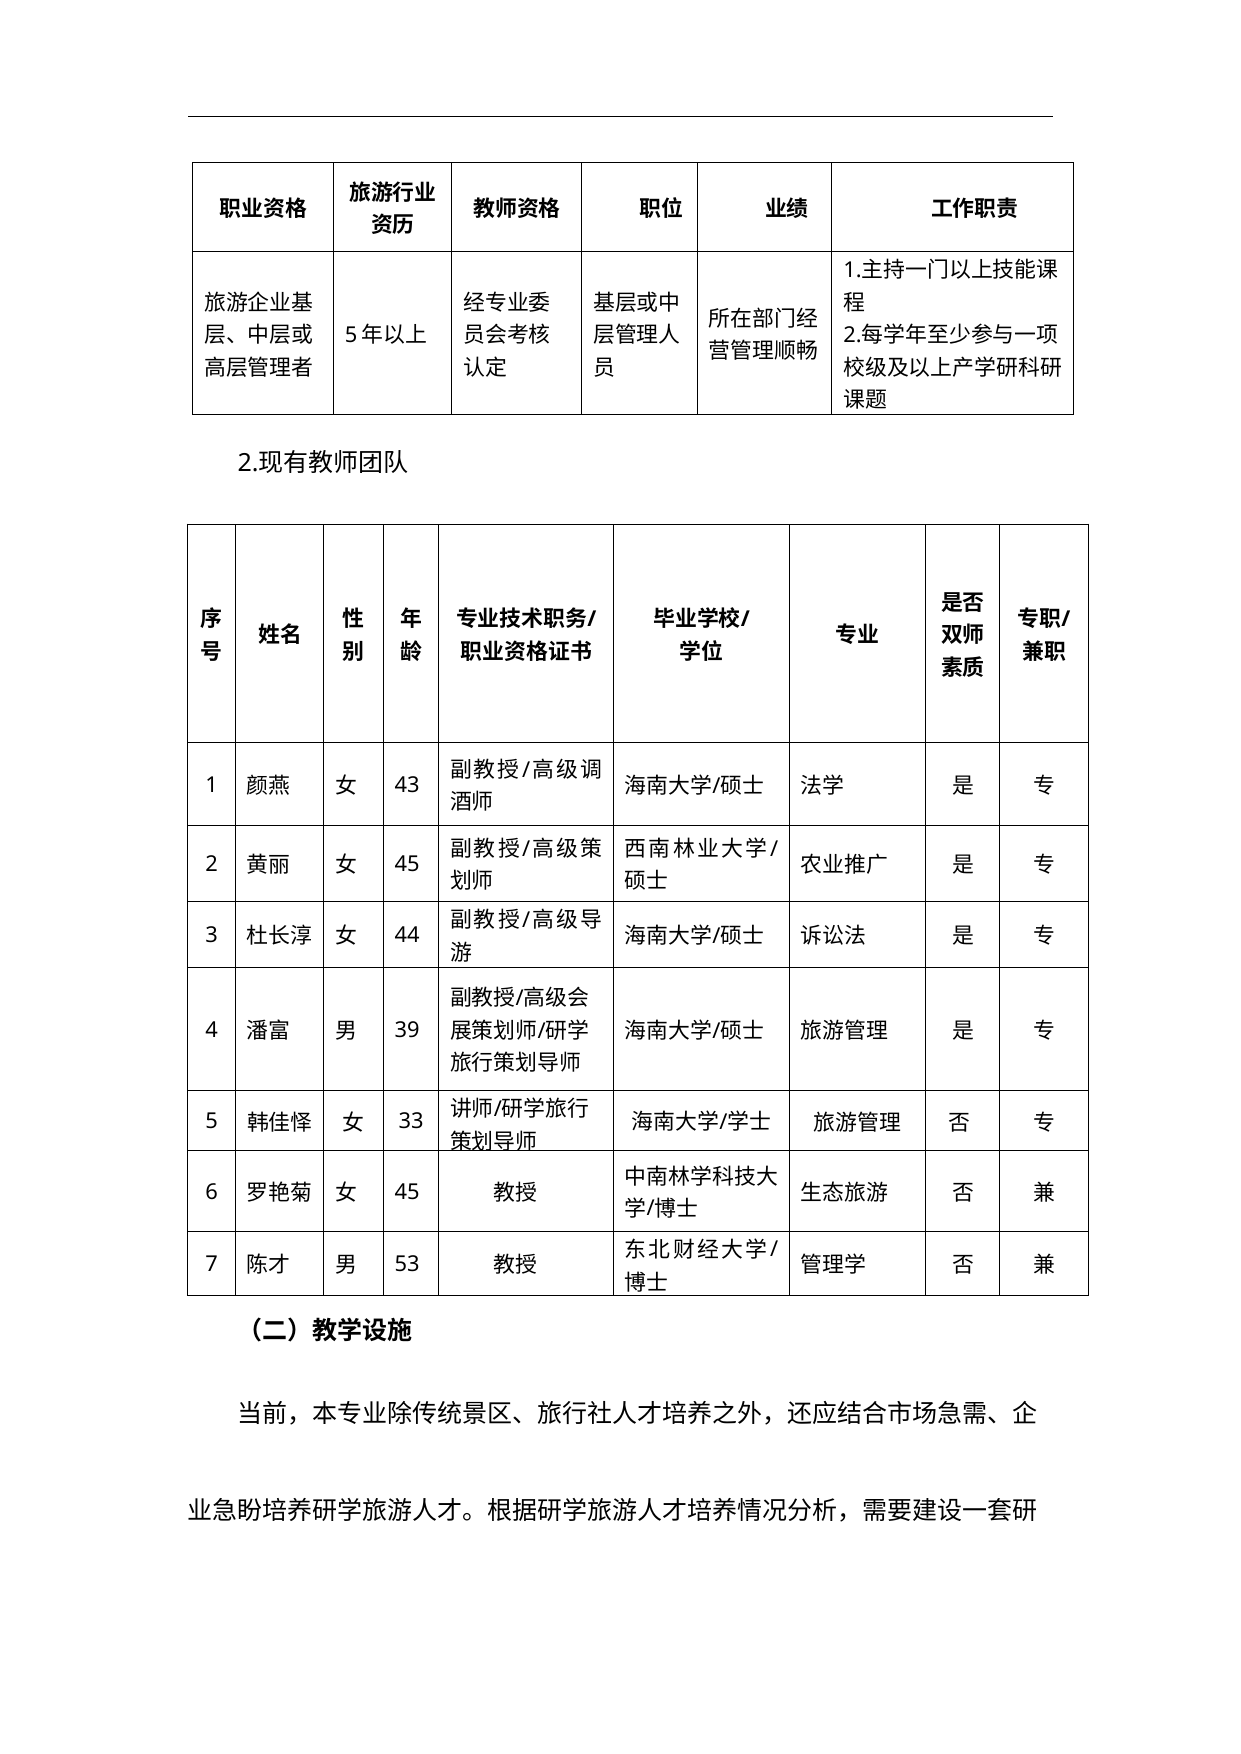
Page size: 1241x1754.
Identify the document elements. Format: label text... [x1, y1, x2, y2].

table_header 年龄 [384, 525, 438, 742]
table_cell 女 [324, 743, 383, 825]
table_cell 旅游管理 [790, 1091, 925, 1150]
text （二）教学设施 [187, 1296, 1053, 1361]
table_header 专业 [790, 525, 925, 742]
table_header 职业资格 [193, 163, 333, 251]
table_cell 是 [926, 902, 999, 967]
table_cell 否 [926, 1091, 999, 1150]
table_cell 所在部门经营管理顺畅 [698, 252, 831, 414]
table_cell 否 [926, 1232, 999, 1295]
table_cell 女 [324, 1091, 383, 1150]
table_cell 罗艳菊 [236, 1151, 323, 1231]
table_cell 是 [926, 743, 999, 825]
table_cell 海南大学/学士 [614, 1091, 789, 1150]
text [187, 1379, 1053, 1541]
table_cell 43 [384, 743, 438, 825]
table_header 专业技术职务/职业资格证书 [439, 525, 613, 742]
table_header 姓名 [236, 525, 323, 742]
table_cell 黄丽 [236, 826, 323, 901]
table_cell 7 [188, 1232, 235, 1295]
table_cell 副教授/高级导游 [439, 902, 613, 967]
table_cell 专 [1000, 826, 1088, 901]
table_cell 陈才 [236, 1232, 323, 1295]
table_cell 否 [926, 1151, 999, 1231]
table_cell 生态旅游 [790, 1151, 925, 1231]
table_cell 专 [1000, 743, 1088, 825]
table_cell 女 [324, 826, 383, 901]
table_cell 2 [188, 826, 235, 901]
table_header 旅游行业资历 [334, 163, 451, 251]
table_cell 53 [384, 1232, 438, 1295]
table_cell 韩佳怿 [236, 1091, 323, 1150]
table_cell 潘富 [236, 968, 323, 1090]
table_cell 44 [384, 902, 438, 967]
table_cell 中南林学科技大学/博士 [614, 1151, 789, 1231]
table_cell 专 [1000, 902, 1088, 967]
table_header 教师资格 [452, 163, 581, 251]
table_cell 6 [188, 1151, 235, 1231]
table_cell 女 [324, 1151, 383, 1231]
table_cell 33 [384, 1091, 438, 1150]
text 2.现有教师团队 [187, 428, 1036, 493]
table_header 工作职责 [832, 163, 1073, 251]
table_cell 旅游企业基层、中层或高层管理者 [193, 252, 333, 414]
table_cell 副教授/高级会展策划师/研学旅行策划导师 [439, 968, 613, 1090]
table_header 业绩 [698, 163, 831, 251]
table_cell 1.主持一门以上技能课程 2.每学年至少参与一项校级及以上产学研科研课题 [832, 252, 1073, 414]
table_cell 杜长淳 [236, 902, 323, 967]
table_cell 4 [188, 968, 235, 1090]
table_cell 教授 [439, 1232, 613, 1295]
table_cell 经专业委员会考核认定 [452, 252, 581, 414]
table_header 毕业学校/ 学位 [614, 525, 789, 742]
table_header 性别 [324, 525, 383, 742]
table_cell 是 [926, 826, 999, 901]
table_cell 讲师/研学旅行策划导师 [439, 1091, 613, 1150]
table_cell 西南林业大学/硕士 [614, 826, 789, 901]
table_header 专职/兼职 [1000, 525, 1088, 742]
table_cell 39 [384, 968, 438, 1090]
table_header 序号 [188, 525, 235, 742]
table_cell 5 [188, 1091, 235, 1150]
table_cell 副教授/高级调酒师 [439, 743, 613, 825]
table_cell 女 [324, 902, 383, 967]
table_cell 管理学 [790, 1232, 925, 1295]
table_cell 旅游管理 [790, 968, 925, 1090]
table_cell 诉讼法 [790, 902, 925, 967]
table_cell 东北财经大学/博士 /博士 [614, 1232, 789, 1295]
table_cell 是 [926, 968, 999, 1090]
table_cell 农业推广 [790, 826, 925, 901]
table_cell 法学 [790, 743, 925, 825]
table_cell 1 [188, 743, 235, 825]
table_cell 男 [324, 1232, 383, 1295]
table_cell 男 [324, 968, 383, 1090]
table_cell 45 [384, 1151, 438, 1231]
table_cell 45 [384, 826, 438, 901]
table_header 是否双师素质 [926, 525, 999, 742]
table_cell 基层或中层管理人员 [582, 252, 697, 414]
table_cell 5年以上 [334, 252, 451, 414]
table_cell 3 [188, 902, 235, 967]
table_cell 兼 [1000, 1232, 1088, 1295]
table_cell 专 [1000, 968, 1088, 1090]
table_cell 专 [1000, 1091, 1088, 1150]
table_cell 教授 [439, 1151, 613, 1231]
table_header 职位 [582, 163, 697, 251]
table_cell 海南大学/硕士 [614, 743, 789, 825]
table_cell 颜燕 [236, 743, 323, 825]
table_cell 海南大学/硕士 [614, 902, 789, 967]
table_cell 海南大学/硕士 [614, 968, 789, 1090]
table_cell 副教授/高级策划师 [439, 826, 613, 901]
table_cell 兼 [1000, 1151, 1088, 1231]
